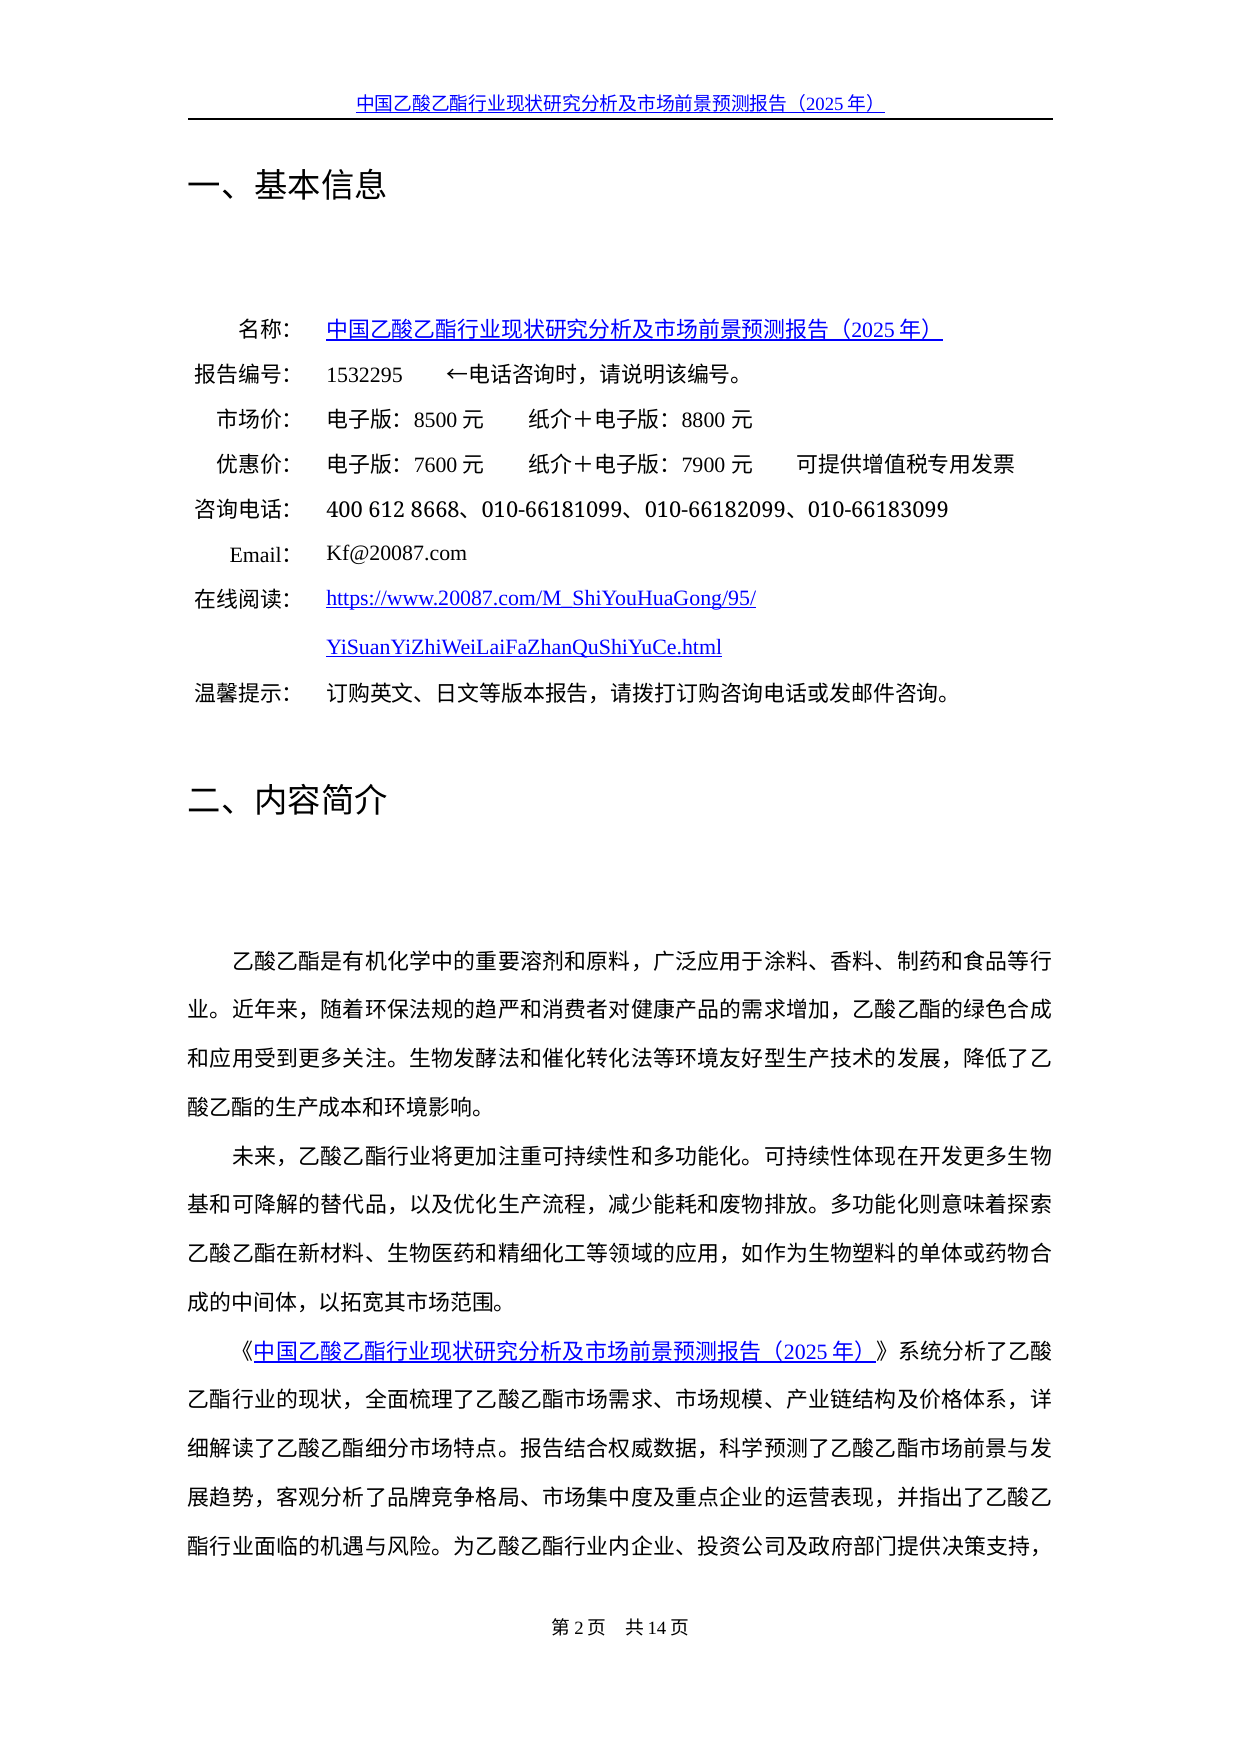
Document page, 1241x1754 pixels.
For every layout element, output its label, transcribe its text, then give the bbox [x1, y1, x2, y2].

table_cell 电子版：8500 元 纸介＋电子版：8800 元 [315, 402, 1073, 447]
table_header 名称： [167, 312, 315, 357]
title 一、基本信息 [187, 150, 1053, 215]
table_cell Email： [167, 537, 315, 582]
table_cell 市场价： [167, 402, 315, 447]
table_cell 报告编号： [167, 357, 315, 402]
table_cell 电子版：7600 元 纸介＋电子版：7900 元 可提供增值税专用发票 [315, 447, 1073, 492]
table_cell 优惠价： [167, 447, 315, 492]
table_cell 在线阅读： [167, 582, 315, 675]
table_cell 1532295 ←电话咨询时，请说明该编号。 [315, 357, 1073, 402]
table_cell 咨询电话： [167, 492, 315, 537]
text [187, 943, 1053, 1561]
table_cell 400 612 8668、010-66181099、010-66182099、010-66183099 [315, 492, 1073, 537]
table_cell Kf@20087.com [315, 537, 1073, 582]
title 二、内容简介 [187, 766, 1053, 831]
table_cell [315, 582, 1073, 675]
table_cell 订购英文、日文等版本报告，请拨打订购咨询电话或发邮件咨询。 [315, 675, 1073, 720]
table_cell 温馨提示： [167, 675, 315, 720]
table_header 中国乙酸乙酯行业现状研究分析及市场前景预测报告（2025年） [315, 312, 1073, 357]
